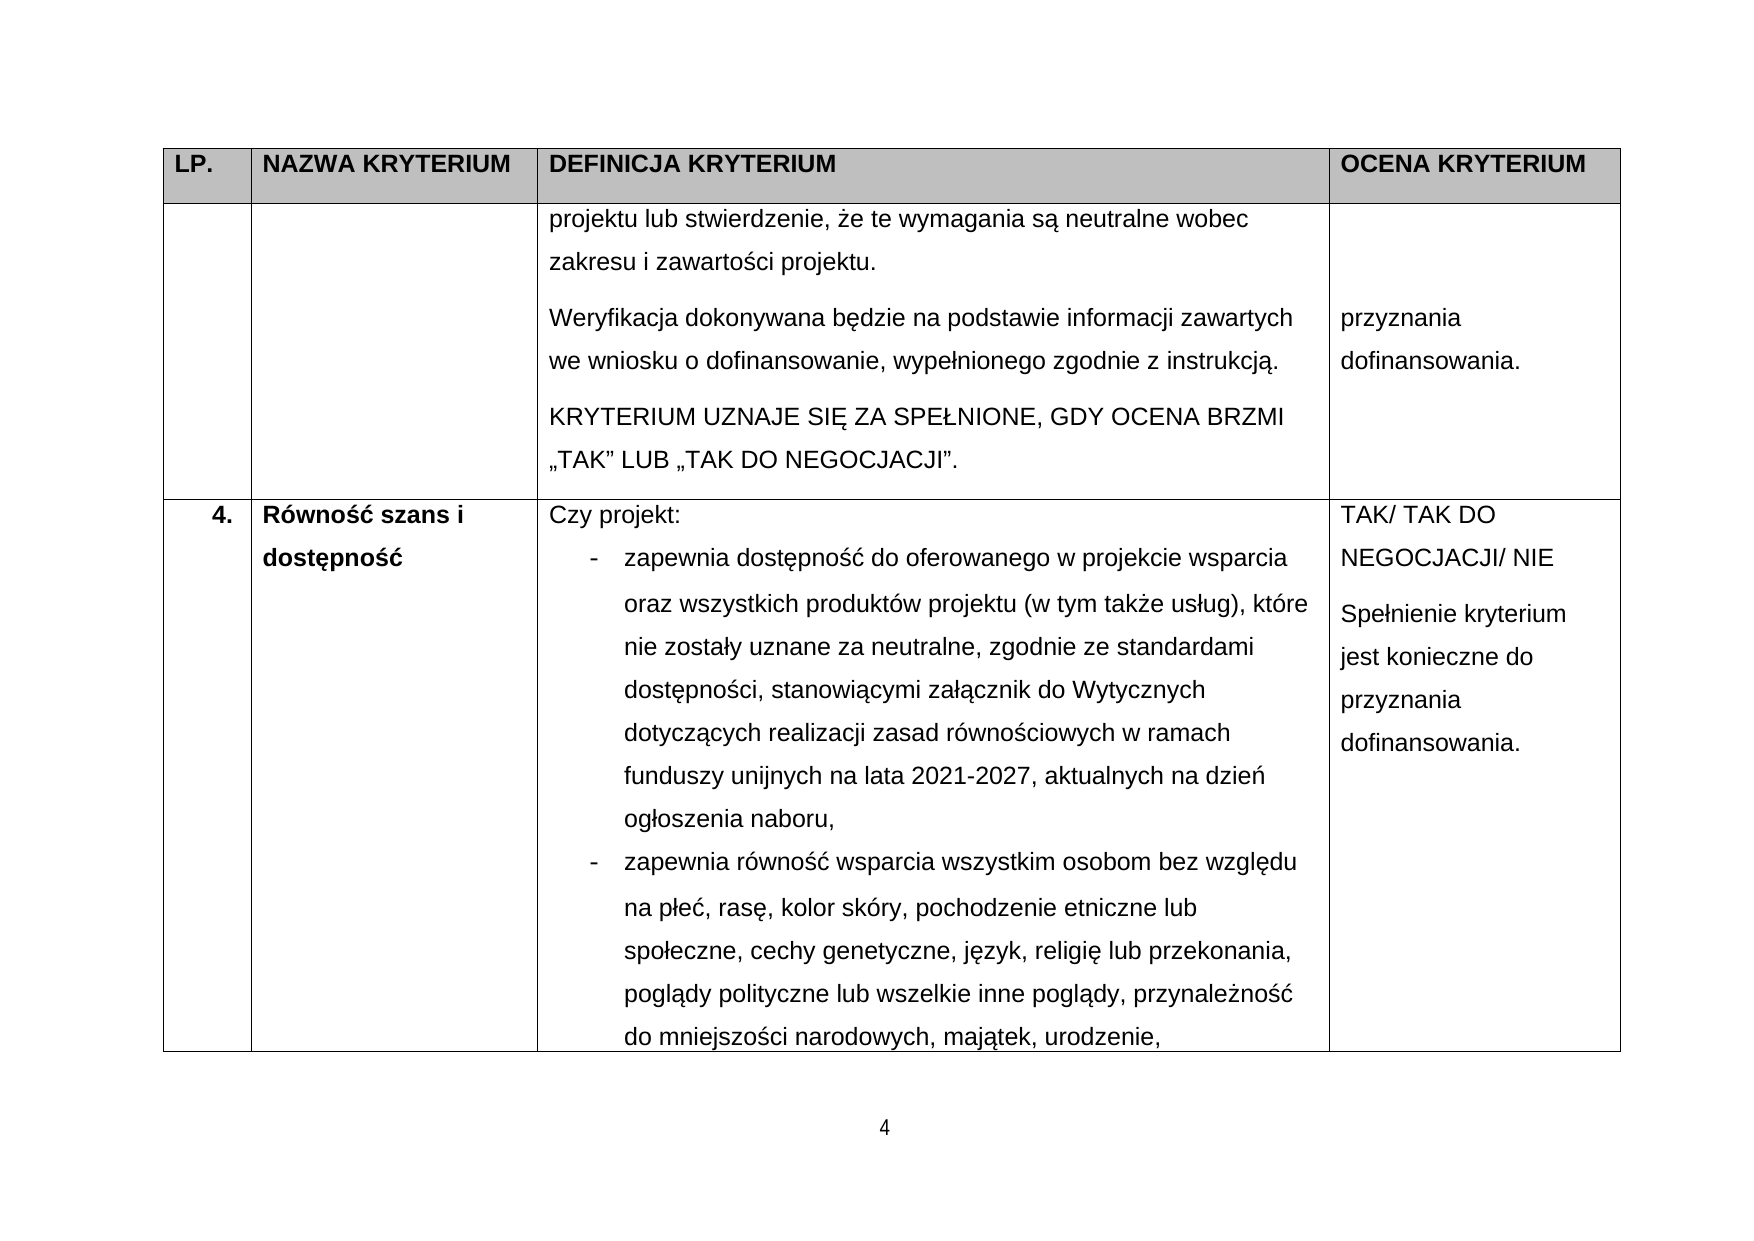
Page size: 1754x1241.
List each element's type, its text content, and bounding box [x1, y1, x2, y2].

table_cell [1330, 500, 1620, 1051]
table_cell [164, 500, 251, 1051]
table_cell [538, 204, 1329, 499]
table_header DEFINICJA KRYTERIUM [538, 149, 1329, 203]
table_cell Równość szans i dostępność [252, 500, 537, 1051]
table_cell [1330, 204, 1620, 499]
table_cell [252, 204, 537, 499]
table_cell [538, 500, 1329, 1051]
table_header OCENA KRYTERIUM [1330, 149, 1620, 203]
table_header NAZWA KRYTERIUM [252, 149, 537, 203]
table_cell [164, 204, 251, 499]
table_header LP. [164, 149, 251, 203]
